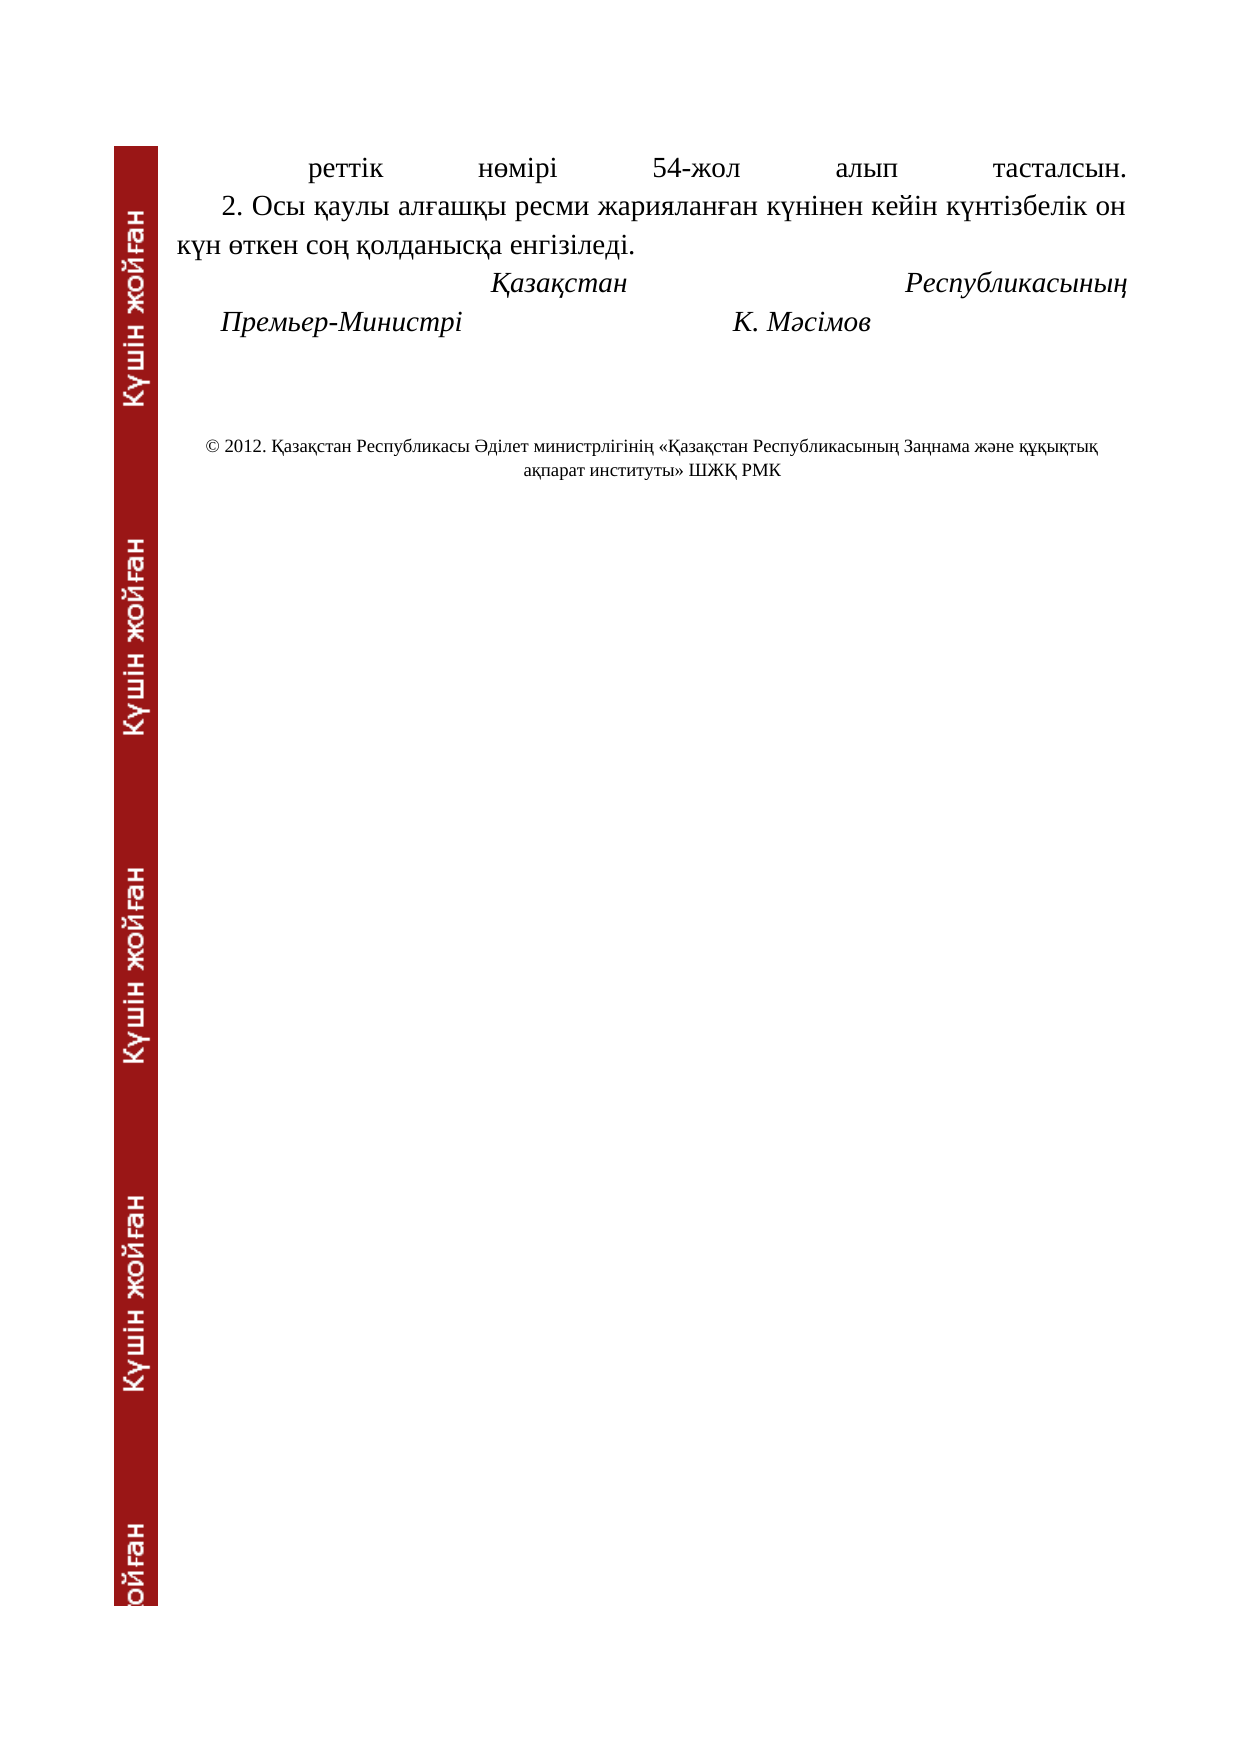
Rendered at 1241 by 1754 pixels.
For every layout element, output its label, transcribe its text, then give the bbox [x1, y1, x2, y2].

picture [114, 481, 158, 1606]
text Қазақстан Республикасының Премьер-Министрi К. Мәсімов [112, 266, 1128, 338]
picture [114, 146, 158, 150]
picture [114, 338, 158, 434]
text реттік нөмірі 54-жол алып тасталсын. 2. Осы қаулы алғашқы ресми жарияланған күнінен кейін күнтізбелік он күн өткен соң қолданысқа енгізіледі. [112, 150, 1128, 261]
text © 2012. Қазақстан Республикасы Әділет министрлігінің «Қазақстан Республикасының Заңнама және құқықтық ақпарат институты» ШЖҚ РМК [112, 434, 1128, 481]
picture [114, 261, 158, 266]
